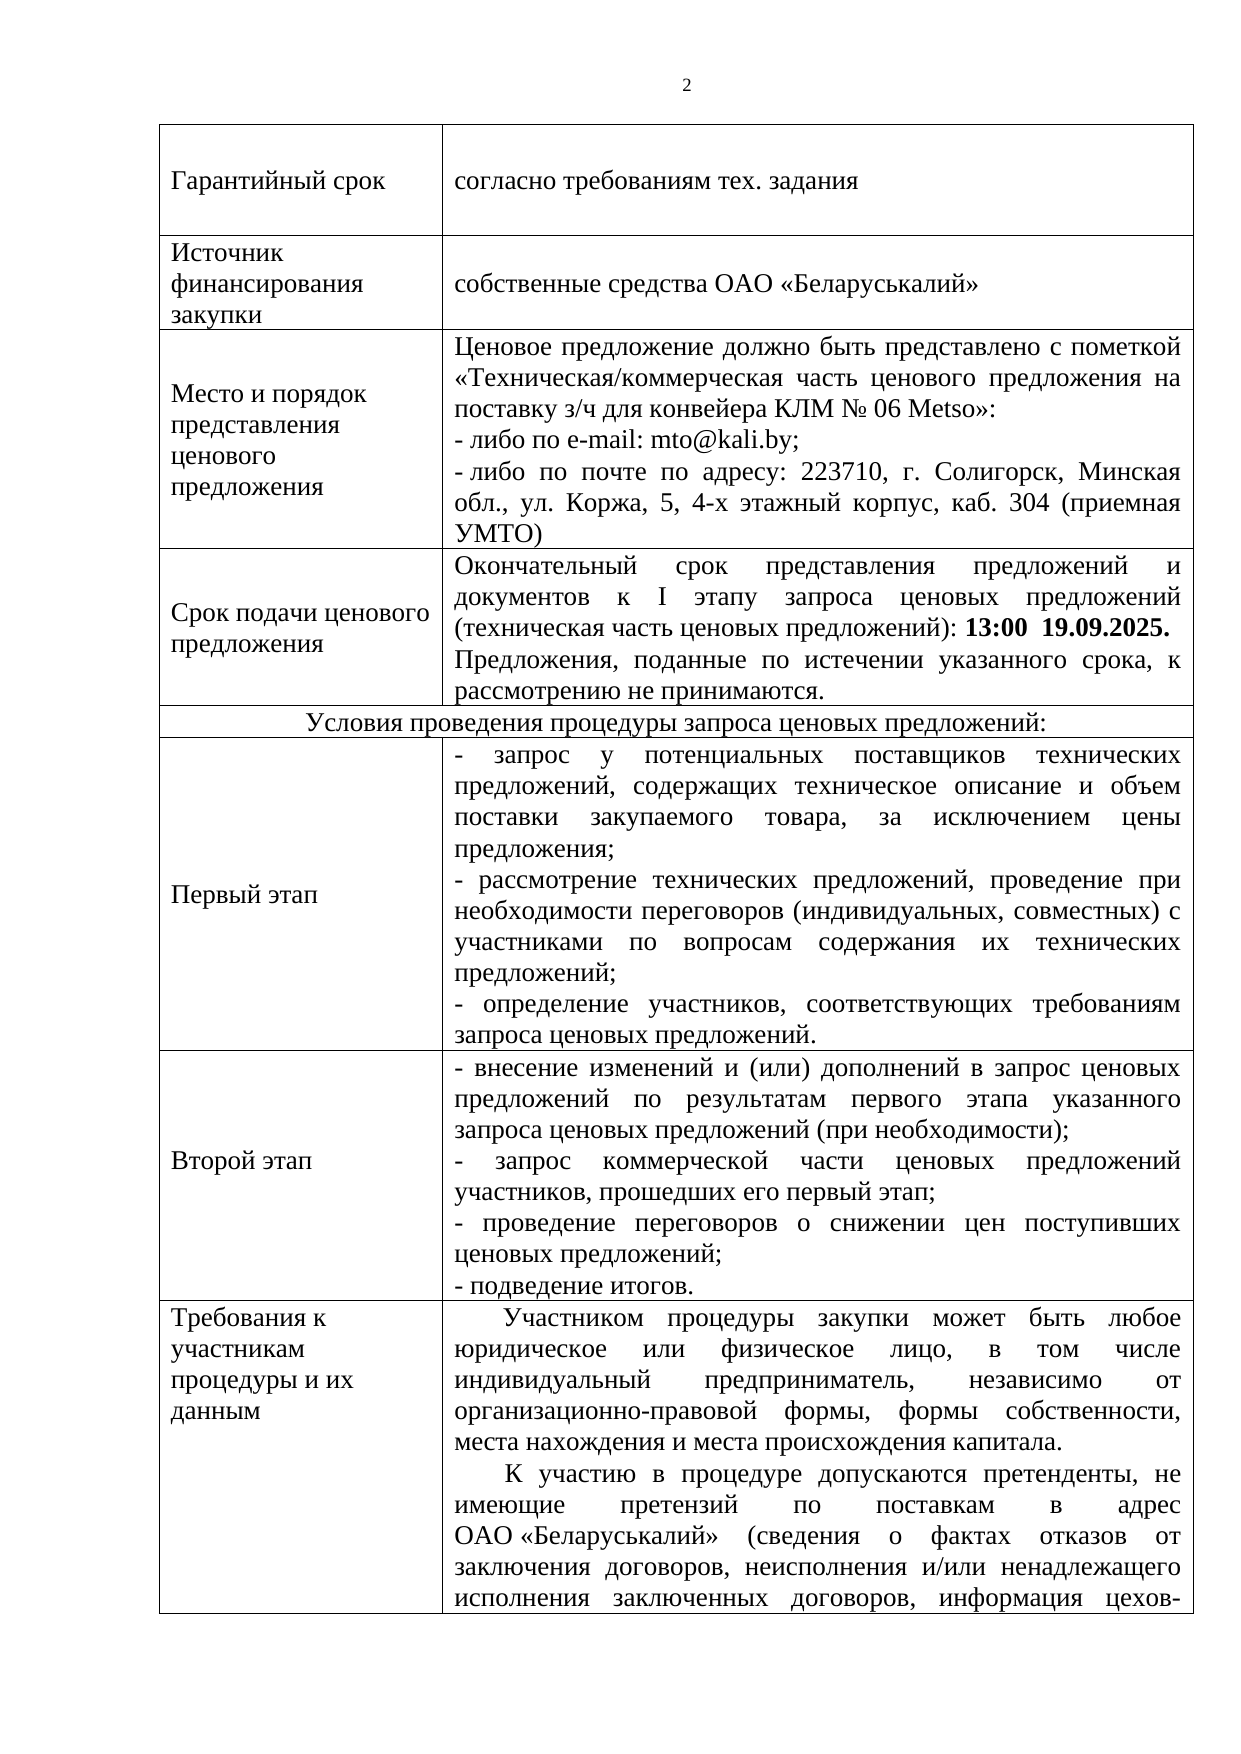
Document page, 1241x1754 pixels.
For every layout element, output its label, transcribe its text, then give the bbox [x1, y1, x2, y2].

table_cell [443, 1301, 1193, 1612]
table_cell - внесение изменений и (или) дополнений в запрос ценовых предложений по результатам первого этапа указанного запроса ценовых предложений (при необходимости); - запрос коммерческой части ценовых предложений участников, прошедших его первый этап; - проведение переговоров о снижении цен поступивших ценовых предложений; - подведение итогов. [443, 1051, 1193, 1300]
table_cell Срок подачи ценового предложения [160, 549, 442, 705]
table_cell Ценовое предложение должно быть представлено с пометкой «Техническая/коммерческая часть ценового предложения на поставку з/ч для конвейера КЛМ № 06 Metso»: - либо по e-mail: mto@kali.by; - либо по почте по адресу: 223710, г. Солигорск, Минская обл., ул. Коржа, 5, 4-х этажный корпус, каб. 304 (приемная УМТО) [443, 330, 1193, 548]
table_cell собственные средства ОАО «Беларуськалий» [443, 236, 1193, 329]
table_cell согласно требованиям тех. задания [443, 125, 1193, 235]
table_cell Условия проведения процедуры запроса ценовых предложений: [160, 706, 1193, 737]
table_cell Первый этап [160, 738, 442, 1050]
table_cell Окончательный срок представления предложений и документов к I этапу запроса ценовых предложений (техническая часть ценовых предложений): 13:00 19.09.2025. Предложения, поданные по истечении указанного срока, к рассмотрению не принимаются. [443, 549, 1193, 705]
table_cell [160, 1301, 442, 1612]
table_cell Второй этап [160, 1051, 442, 1300]
table_cell Место и порядок представления ценового предложения [160, 330, 442, 548]
table_cell Источник финансирования закупки [160, 236, 442, 329]
table_cell Гарантийный срок [160, 125, 442, 235]
table_cell - запрос у потенциальных поставщиков технических предложений, содержащих техническое описание и объем поставки закупаемого товара, за исключением цены предложения; - рассмотрение технических предложений, проведение при необходимости переговоров (индивидуальных, совместных) с участниками по вопросам содержания их технических предложений; - определение участников, соответствующих требованиям запроса ценовых предложений. [443, 738, 1193, 1050]
